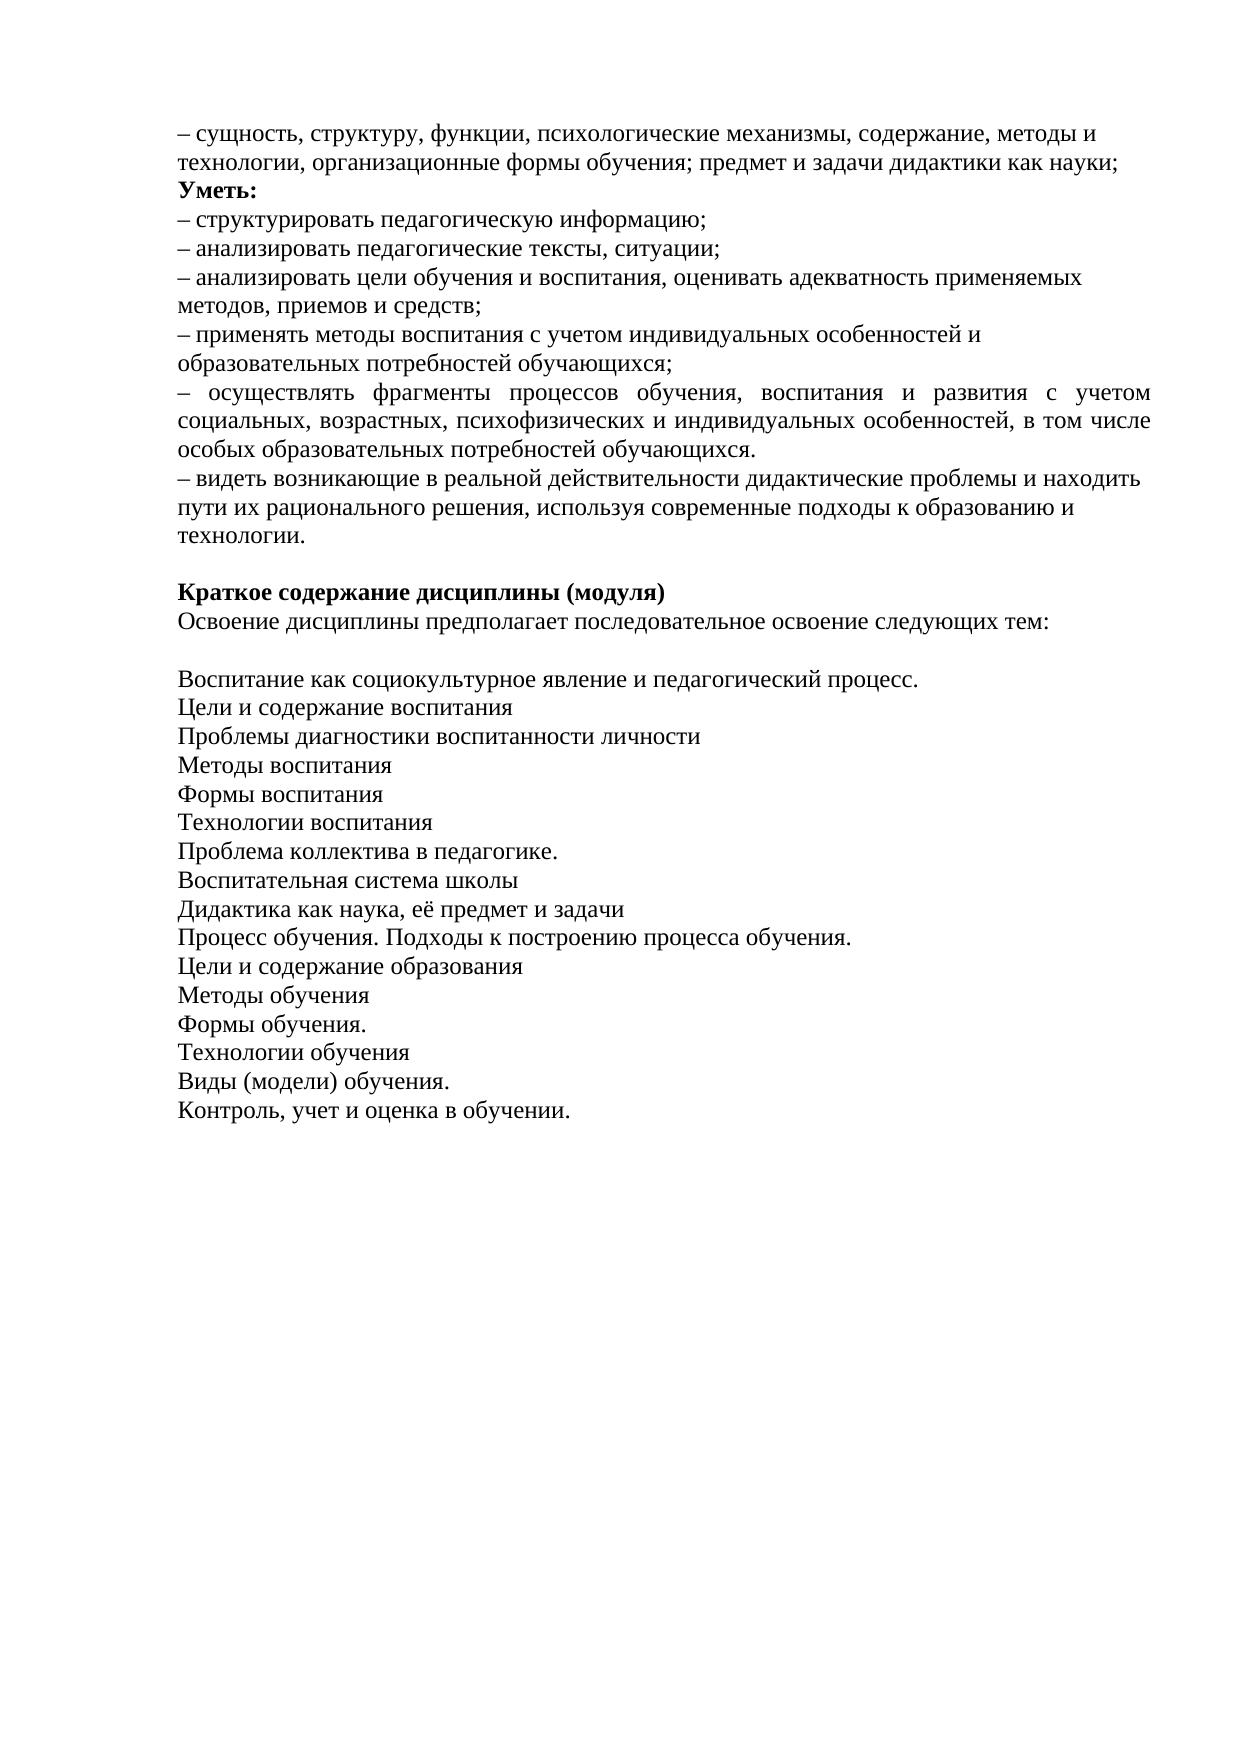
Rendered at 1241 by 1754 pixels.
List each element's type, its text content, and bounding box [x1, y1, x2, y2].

text Краткое содержание дисциплины (модуля) [177, 577, 1152, 606]
text Дидактика как наука, её предмет и задачи [177, 894, 1152, 922]
text Проблемы диагностики воспитанности личности [177, 721, 1152, 750]
text ‒ анализировать педагогические тексты, ситуации; [177, 233, 1152, 262]
text Виды (модели) обучения. [177, 1066, 1152, 1095]
text Формы воспитания [177, 779, 1152, 807]
text ‒ структурировать педагогическую информацию; [177, 204, 1152, 233]
text ‒ применять методы воспитания с учетом индивидуальных особенностей и образовательных потребностей обучающихся; [177, 319, 1152, 377]
text Цели и содержание образования [177, 951, 1152, 980]
text Контроль, учет и оценка в обучении. [177, 1095, 1152, 1124]
text Процесс обучения. Подходы к построению процесса обучения. [177, 922, 1152, 951]
text Воспитательная система школы [177, 865, 1152, 894]
text Формы обучения. [177, 1009, 1152, 1037]
text ‒ анализировать цели обучения и воспитания, оценивать адекватность применяемых методов, приемов и средств; [177, 262, 1152, 319]
text Методы воспитания [177, 750, 1152, 779]
text Методы обучения [177, 980, 1152, 1009]
text Технологии обучения [177, 1037, 1152, 1066]
text Воспитание как социокультурное явление и педагогический процесс. [177, 664, 1152, 692]
text Проблема коллектива в педагогике. [177, 836, 1152, 865]
text ‒ сущность, структуру, функции, психологические механизмы, содержание, методы и технологии, организационные формы обучения; предмет и задачи дидактики как науки; [177, 118, 1152, 176]
text Технологии воспитания [177, 807, 1152, 836]
text Освоение дисциплины предполагает последовательное освоение следующих тем: [177, 606, 1152, 635]
text – осуществлять фрагменты процессов обучения, воспитания и развития с учетом социальных, возрастных, психофизических и индивидуальных особенностей, в том числе особых образовательных потребностей обучающихся. [177, 377, 1152, 463]
text Цели и содержание воспитания [177, 692, 1152, 721]
text Уметь: [177, 176, 1152, 204]
text ‒ видеть возникающие в реальной действительности дидактические проблемы и находить пути их рационального решения, используя современные подходы к образованию и технологии. [177, 463, 1152, 549]
